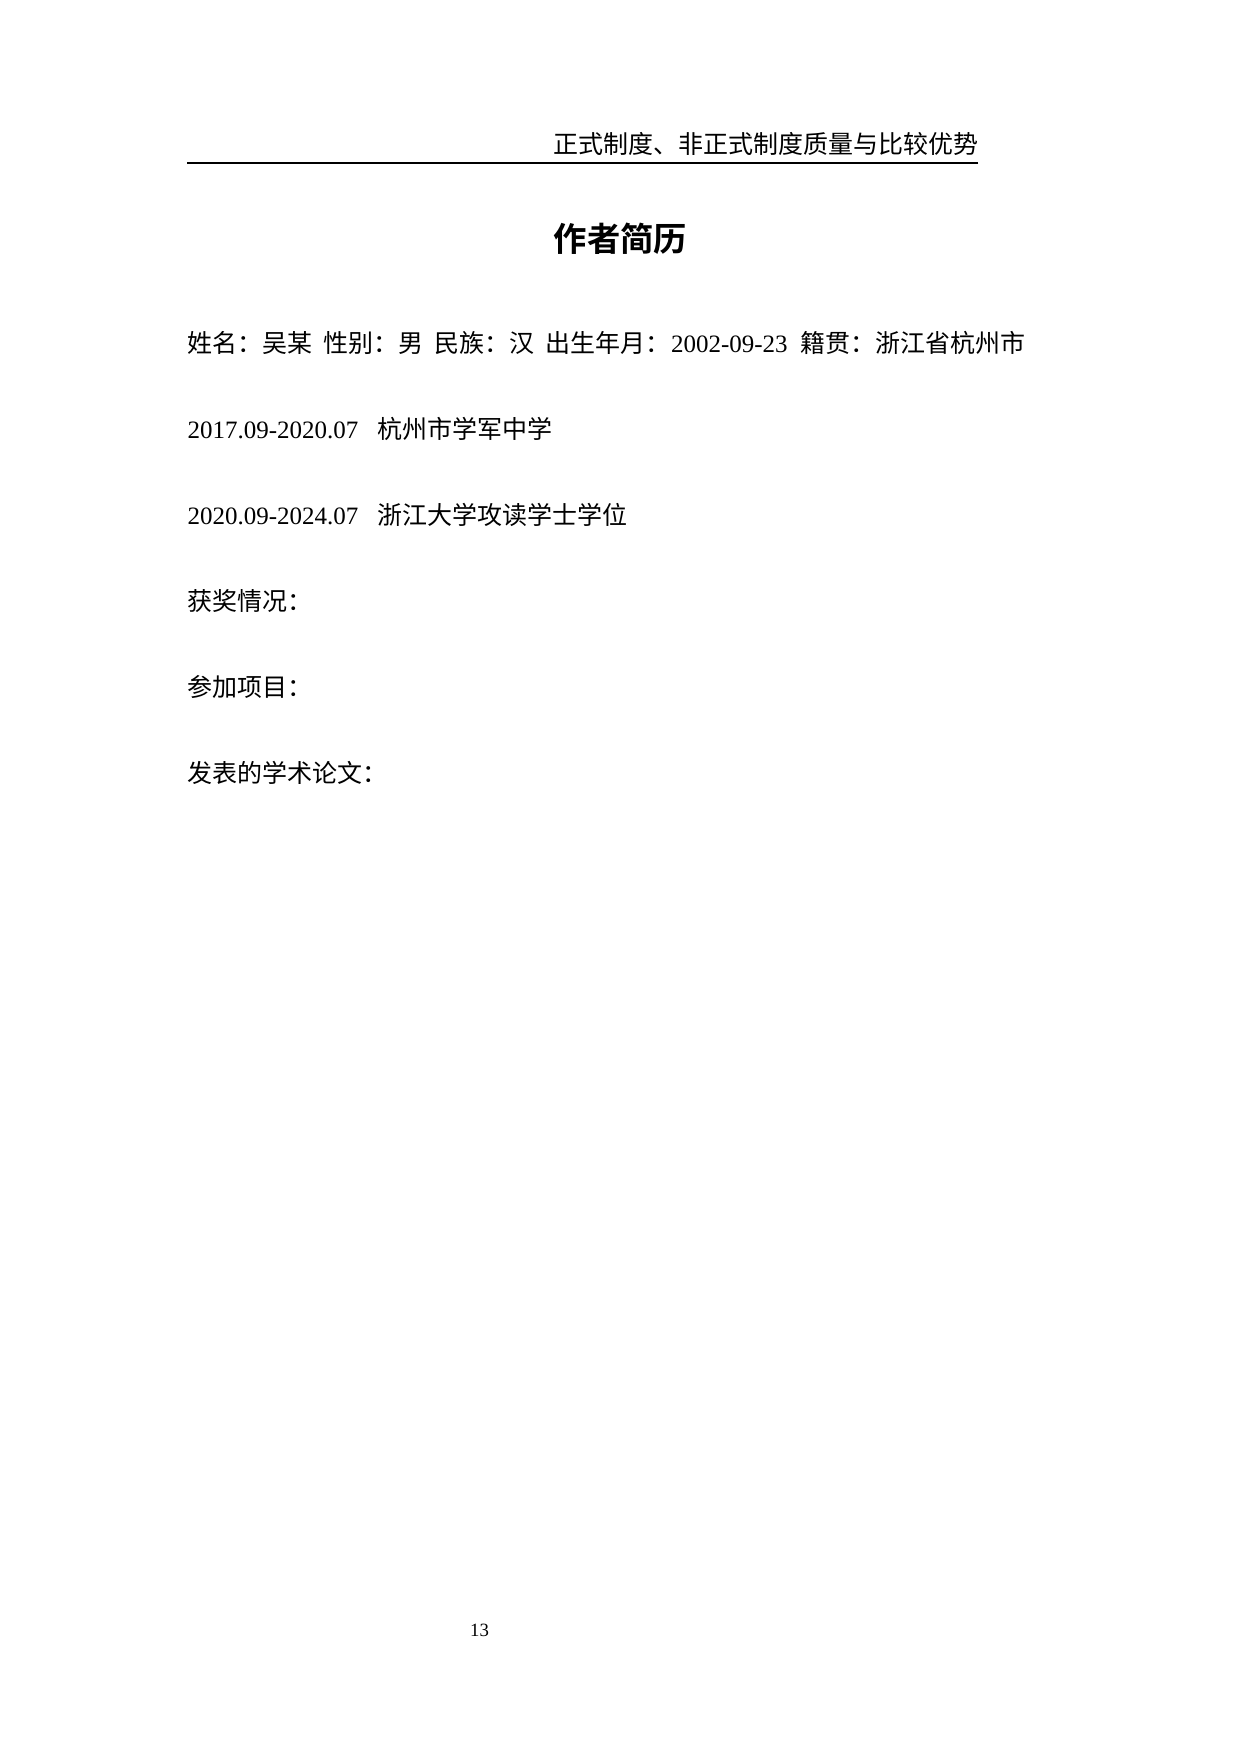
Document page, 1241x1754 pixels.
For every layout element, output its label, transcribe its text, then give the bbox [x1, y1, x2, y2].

text 获奖情况： [187, 566, 1053, 634]
text 参加项目： [187, 652, 1053, 720]
text 发表的学术论文： [187, 738, 1053, 806]
subtitle 作者简历 [187, 203, 1053, 271]
text 姓名：吴某 性别：男 民族：汉 出生年月：2002-09-23 籍贯：浙江省杭州市 [187, 308, 1053, 376]
text 2017.09-2020.07 杭州市学军中学 [187, 394, 1053, 462]
text 2020.09-2024.07 浙江大学攻读学士学位 [187, 480, 1053, 548]
